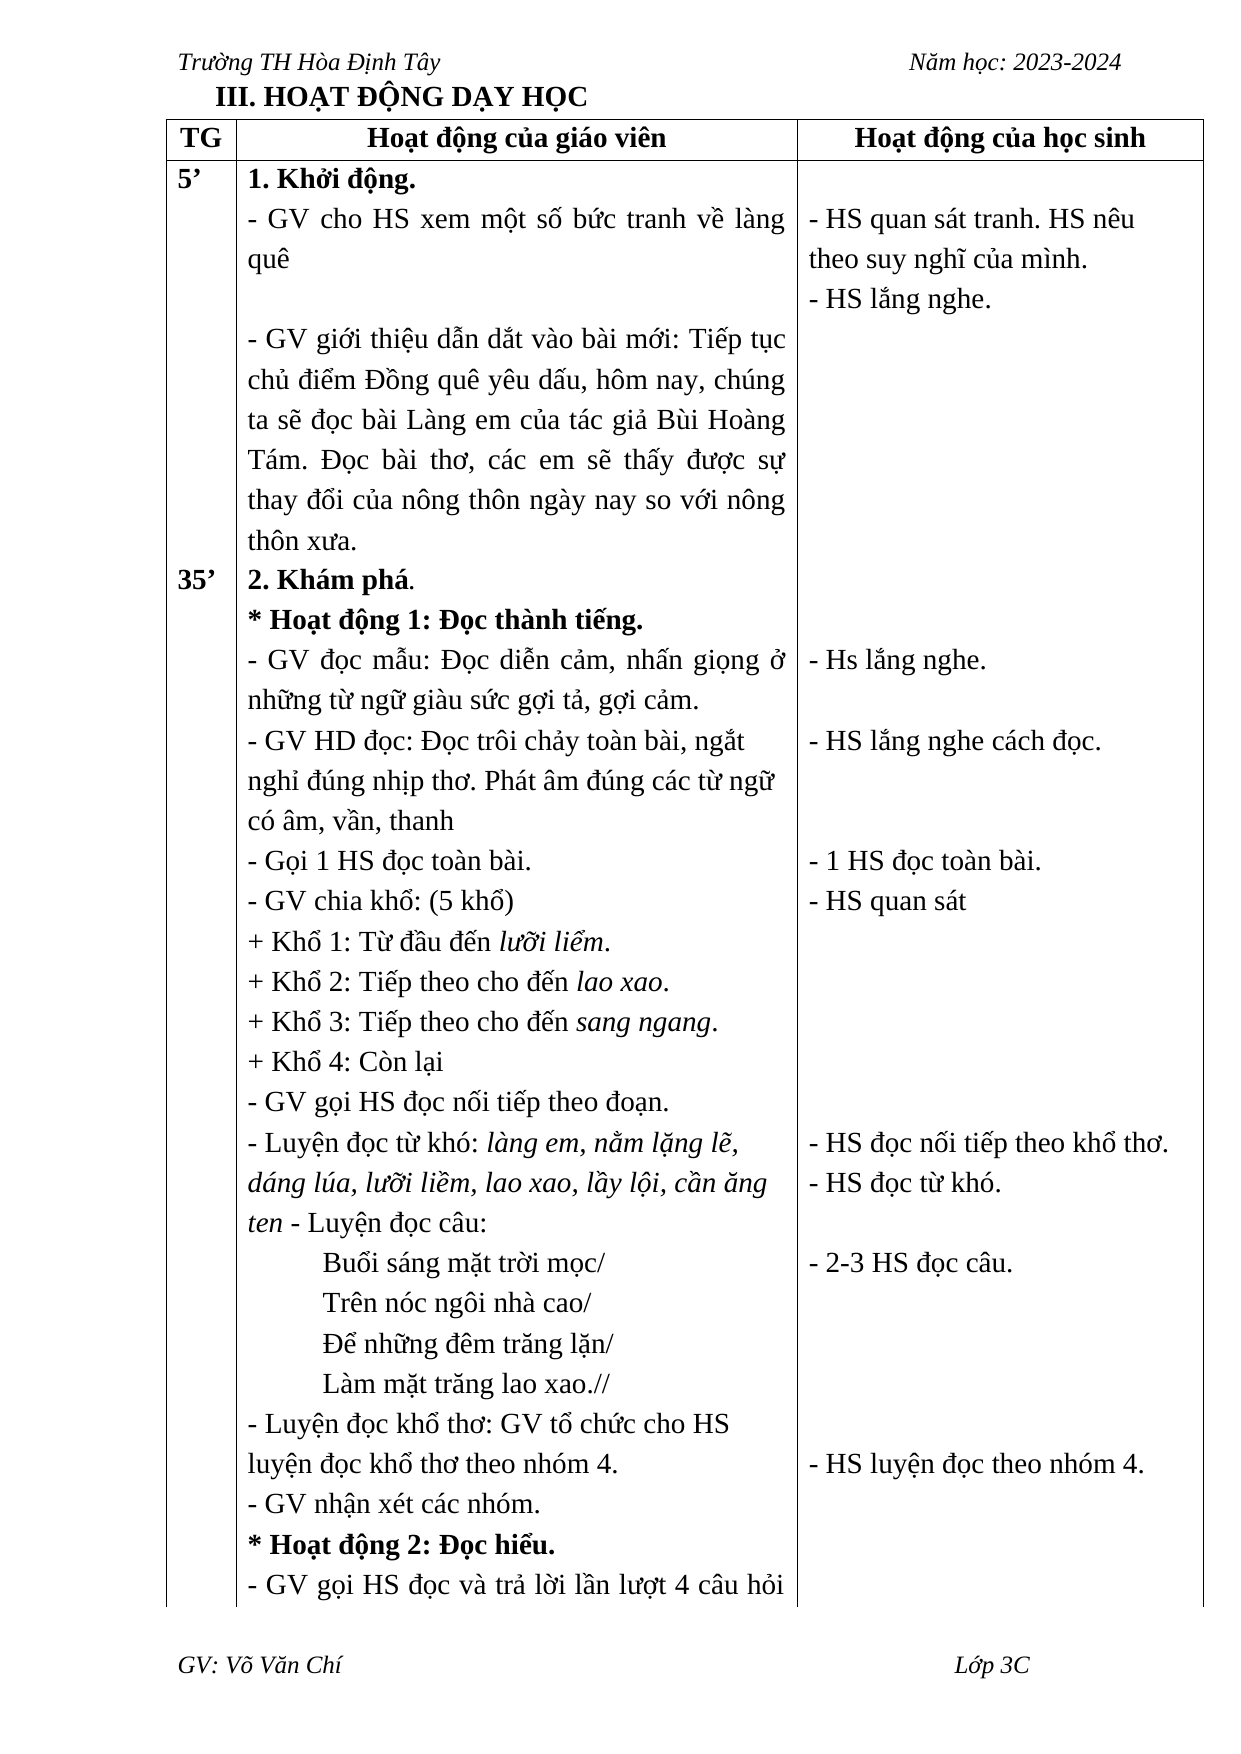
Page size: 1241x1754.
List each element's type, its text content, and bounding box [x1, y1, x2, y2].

text III. HOẠT ĐỘNG DẠY HỌC [177, 79, 1134, 113]
table_header Hoạt động của học sinh [798, 120, 1203, 160]
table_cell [798, 562, 1203, 1607]
table_cell 35’ [167, 562, 236, 1607]
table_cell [237, 562, 797, 1607]
table_cell 1. Khởi động. - GV cho HS xem một số bức tranh về làng quê - GV giới thiệu dẫn dắt vào bài mới: Tiếp tục chủ điểm Đồng quê yêu dấu, hôm nay, chúng ta sẽ đọc bài Làng em của tác giả Bùi Hoàng Tám. Đọc bài thơ, các em sẽ thấy được sự thay đổi của nông thôn ngày nay so với nông thôn xưa. [237, 161, 797, 562]
table_header Hoạt động của giáo viên [237, 120, 797, 160]
table_cell 5’ [167, 161, 236, 562]
table_cell - HS quan sát tranh. HS nêu theo suy nghĩ của mình. - HS lắng nghe. [798, 161, 1203, 562]
table_header TG [167, 120, 236, 160]
